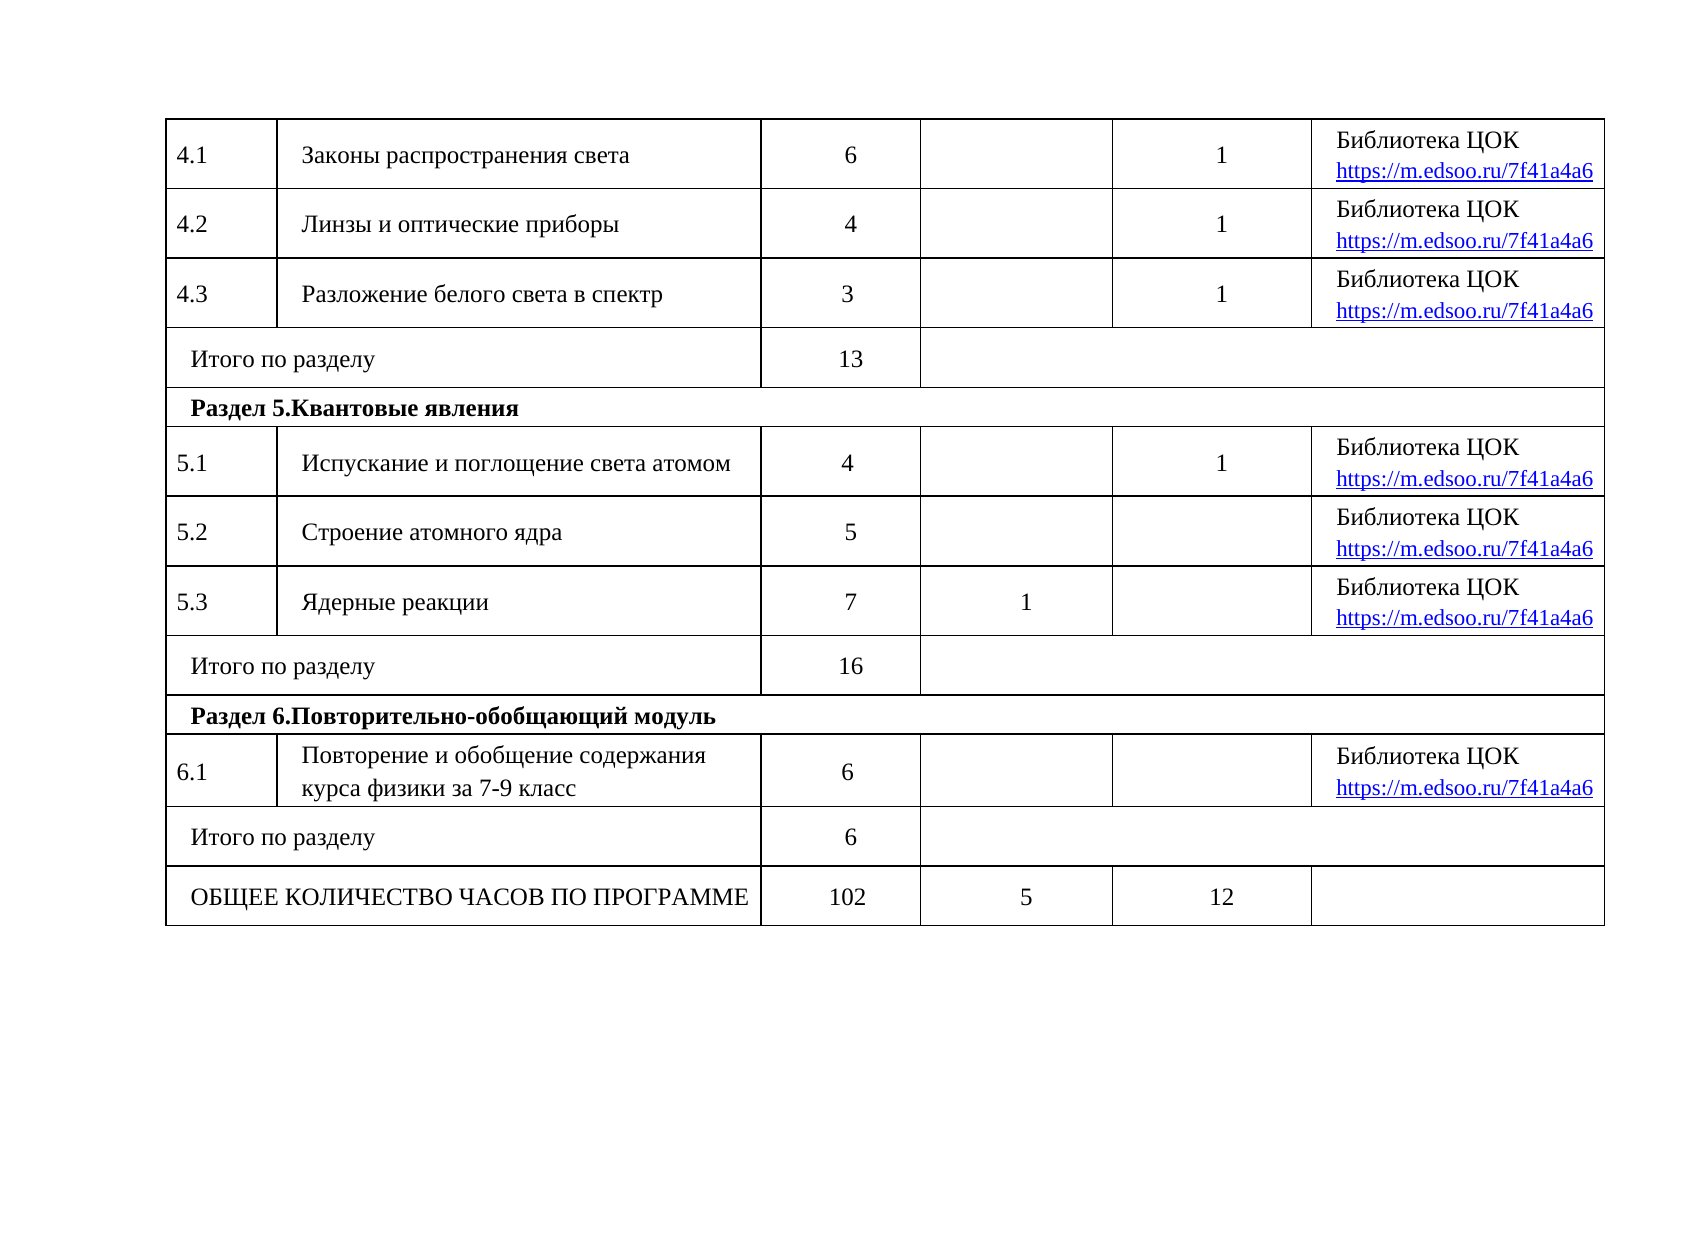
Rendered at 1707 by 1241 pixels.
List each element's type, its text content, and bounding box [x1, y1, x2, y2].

table_cell Библиотека ЦОК https://m.edsoo.ru/7f41a4a6 [1312, 735, 1604, 806]
table_cell 12 [1113, 867, 1311, 925]
table_cell Раздел 6.Повторительно-обобщающий модуль [167, 696, 1604, 733]
table_cell Линзы и оптические приборы [278, 189, 760, 257]
table_cell [921, 189, 1112, 257]
table_cell 6.1 [167, 735, 276, 806]
table_cell Библиотека ЦОК https://m.edsoo.ru/7f41a4a6 [1312, 567, 1604, 634]
table_cell 16 [762, 636, 920, 694]
table_cell [921, 328, 1604, 386]
table_cell [921, 259, 1112, 327]
table_cell Библиотека ЦОК https://m.edsoo.ru/7f41a4a6 [1312, 427, 1604, 495]
table_cell Строение атомного ядра [278, 497, 760, 565]
table_cell Ядерные реакции [278, 567, 760, 634]
table_cell 1 [1113, 189, 1311, 257]
table_cell [1312, 867, 1604, 925]
table_cell 13 [762, 328, 920, 386]
table_cell 3 [762, 259, 920, 327]
table_cell 5 [921, 867, 1112, 925]
table_cell Итого по разделу [167, 636, 760, 694]
table_cell 1 [921, 567, 1112, 634]
table_cell 6 [762, 120, 920, 188]
table_cell [921, 807, 1604, 865]
table_cell ОБЩЕЕ КОЛИЧЕСТВО ЧАСОВ ПО ПРОГРАММЕ [167, 867, 760, 925]
table_cell Библиотека ЦОК https://m.edsoo.ru/7f41a4a6 [1312, 497, 1604, 565]
table_cell 4 [762, 427, 920, 495]
table_cell Раздел 5.Квантовые явления [167, 388, 1604, 426]
table_cell 4.2 [167, 189, 276, 257]
table_cell 4 [762, 189, 920, 257]
table_cell 1 [1113, 120, 1311, 188]
table_cell [1113, 735, 1311, 806]
table_cell 1 [1113, 259, 1311, 327]
table_cell Испускание и поглощение света атомом [278, 427, 760, 495]
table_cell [1312, 120, 1604, 188]
table_cell 4.1 [167, 120, 276, 188]
table_cell [921, 120, 1112, 188]
table_cell 5 [762, 497, 920, 565]
table_cell 6 [762, 735, 920, 806]
table_cell [921, 497, 1112, 565]
table_cell Итого по разделу [167, 328, 760, 386]
table_cell [1113, 567, 1311, 634]
table_cell 1 [1113, 427, 1311, 495]
table_cell [1113, 497, 1311, 565]
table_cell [1312, 259, 1604, 327]
table_cell 5.3 [167, 567, 276, 634]
table_cell Законы распространения света [278, 120, 760, 188]
table_cell Разложение белого света в спектр [278, 259, 760, 327]
table_cell Итого по разделу [167, 807, 760, 865]
table_cell 7 [762, 567, 920, 634]
table_cell 5.2 [167, 497, 276, 565]
table_cell Повторение и обобщение содержания курса физики за 7-9 класс [278, 735, 760, 806]
table_cell 4.3 [167, 259, 276, 327]
table_cell 102 [762, 867, 920, 925]
table_cell [921, 427, 1112, 495]
table_cell 6 [762, 807, 920, 865]
table_cell [921, 636, 1604, 694]
table_cell 5.1 [167, 427, 276, 495]
table_cell [921, 735, 1112, 806]
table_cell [1312, 189, 1604, 257]
